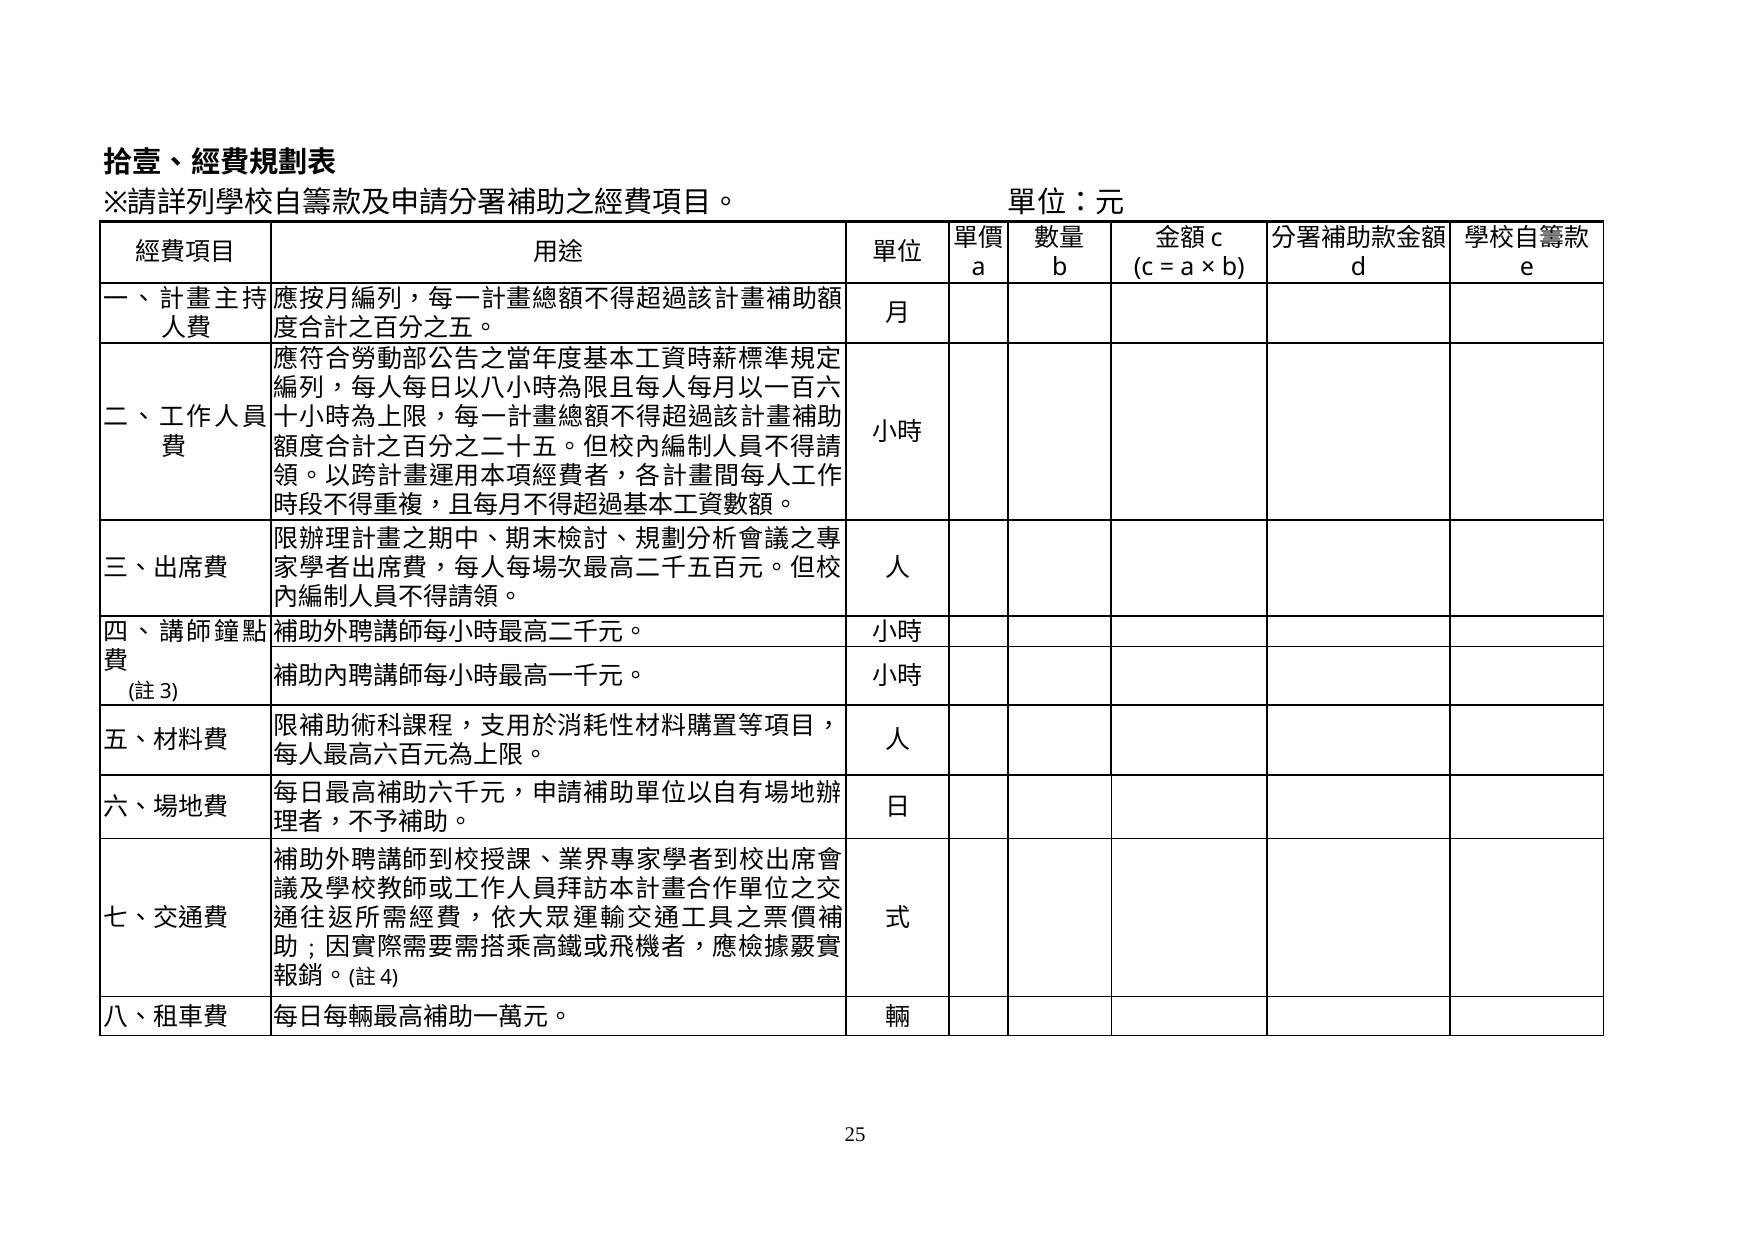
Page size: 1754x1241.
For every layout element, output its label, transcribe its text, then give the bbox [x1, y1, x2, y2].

text ※請詳列學校自籌款及申請分署補助之經費項目。 單位：元 [103, 183, 1606, 220]
table_cell [950, 617, 1007, 646]
table_cell [1268, 284, 1449, 342]
table_cell [1112, 776, 1266, 838]
table_cell [1451, 284, 1603, 342]
table_cell 限補助術科課程，支用於消耗性材料購置等項目，每人最高六百元為上限。 [272, 706, 845, 773]
table_cell [1009, 647, 1110, 704]
table_cell 一、計畫主持人費 [101, 284, 270, 342]
table_cell [1009, 521, 1110, 614]
table_cell [1268, 997, 1449, 1035]
table_cell [950, 776, 1007, 838]
table_header 數量 b [1009, 223, 1110, 282]
table_cell [1112, 617, 1266, 646]
table_cell [950, 647, 1007, 704]
table_cell [1112, 839, 1266, 996]
table_cell 輛 [847, 997, 948, 1035]
table_cell [1451, 997, 1603, 1035]
table_cell [1112, 284, 1266, 342]
table_header 用途 [272, 223, 845, 282]
table_header 分署補助款金額d [1268, 223, 1449, 282]
table_cell [1009, 617, 1110, 646]
table_cell 補助外聘講師每小時最高二千元。 [272, 617, 845, 646]
table_cell [1009, 284, 1110, 342]
table_cell [1112, 521, 1266, 614]
table_cell [1268, 839, 1449, 996]
table_cell [1268, 344, 1449, 519]
table_header 金額c (c = a × b) [1112, 223, 1266, 282]
table_cell 補助內聘講師每小時最高一千元。 [272, 647, 845, 704]
table_cell [950, 706, 1007, 773]
table_cell [1009, 344, 1110, 519]
table_header 單位 [847, 223, 948, 282]
table_cell 三、出席費 [101, 521, 270, 614]
table_cell [950, 997, 1007, 1035]
table_cell 月 [847, 284, 948, 342]
table_cell 七、交通費 [101, 839, 270, 996]
table_cell 小時 [847, 344, 948, 519]
table_header 單價 a [950, 223, 1007, 282]
table_cell 二、工作人員費 [101, 344, 270, 519]
table_cell 式 [847, 839, 948, 996]
table_cell [1451, 344, 1603, 519]
table_cell 每日每輛最高補助一萬元。 [272, 997, 845, 1035]
table_cell [1112, 647, 1266, 704]
table_cell [950, 344, 1007, 519]
table_cell [1451, 521, 1603, 614]
table_cell [1009, 839, 1111, 996]
table_cell 八、租車費 [101, 997, 270, 1035]
table_cell [1451, 776, 1603, 838]
table_header 經費項目 [101, 223, 270, 282]
table_cell 應符合勞動部公告之當年度基本工資時薪標準規定編列，每人每日以八小時為限且每人每月以一百六十小時為上限，每一計畫總額不得超過該計畫補助額度合計之百分之二十五。但校內編制人員不得請領。以跨計畫運用本項經費者，各計畫間每人工作時段不得重複，且每月不得超過基本工資數額。 [272, 344, 845, 519]
table_cell [1268, 647, 1449, 704]
table_cell 應按月編列，每一計畫總額不得超過該計畫補助額度合計之百分之五。 [272, 284, 845, 342]
table_cell 限辦理計畫之期中、期末檢討、規劃分析會議之專家學者出席費，每人每場次最高二千五百元。但校內編制人員不得請領。 [272, 521, 845, 614]
table_cell [1112, 344, 1266, 519]
table_cell 人 [847, 521, 948, 614]
table_cell 日 [847, 776, 948, 838]
table_cell [950, 284, 1007, 342]
table_cell [1451, 706, 1603, 773]
table_cell [1451, 647, 1603, 704]
table_cell [1112, 997, 1266, 1035]
table_cell 補助外聘講師到校授課、業界專家學者到校出席會議及學校教師或工作人員拜訪本計畫合作單位之交通往返所需經費，依大眾運輸交通工具之票價補助﹔因實際需要需搭乘高鐵或飛機者，應檢據覈實報銷。(註4) [272, 839, 845, 996]
table_cell [1268, 521, 1449, 614]
table_cell [1112, 706, 1266, 773]
table_cell 人 [847, 706, 948, 773]
table_cell [950, 839, 1007, 996]
table_cell [1009, 706, 1110, 773]
table_cell [1451, 617, 1603, 646]
table_cell 五、材料費 [101, 706, 270, 773]
table_cell 四、講師鐘點費 (註3) [101, 617, 270, 704]
text 拾壹、經費規劃表 [103, 133, 1606, 183]
table_cell 小時 [847, 617, 948, 646]
table_cell 六、場地費 [101, 776, 270, 838]
table_cell [950, 521, 1007, 614]
table_cell [1451, 839, 1603, 996]
table_cell [1268, 617, 1449, 646]
table_header 學校自籌款 e [1451, 223, 1603, 282]
table_cell 小時 [847, 647, 948, 704]
table_cell [1009, 997, 1111, 1035]
table_cell [1009, 776, 1111, 838]
table_cell 每日最高補助六千元，申請補助單位以自有場地辦理者，不予補助。 [272, 776, 845, 838]
table_cell [1268, 776, 1449, 838]
table_cell [1268, 706, 1449, 773]
